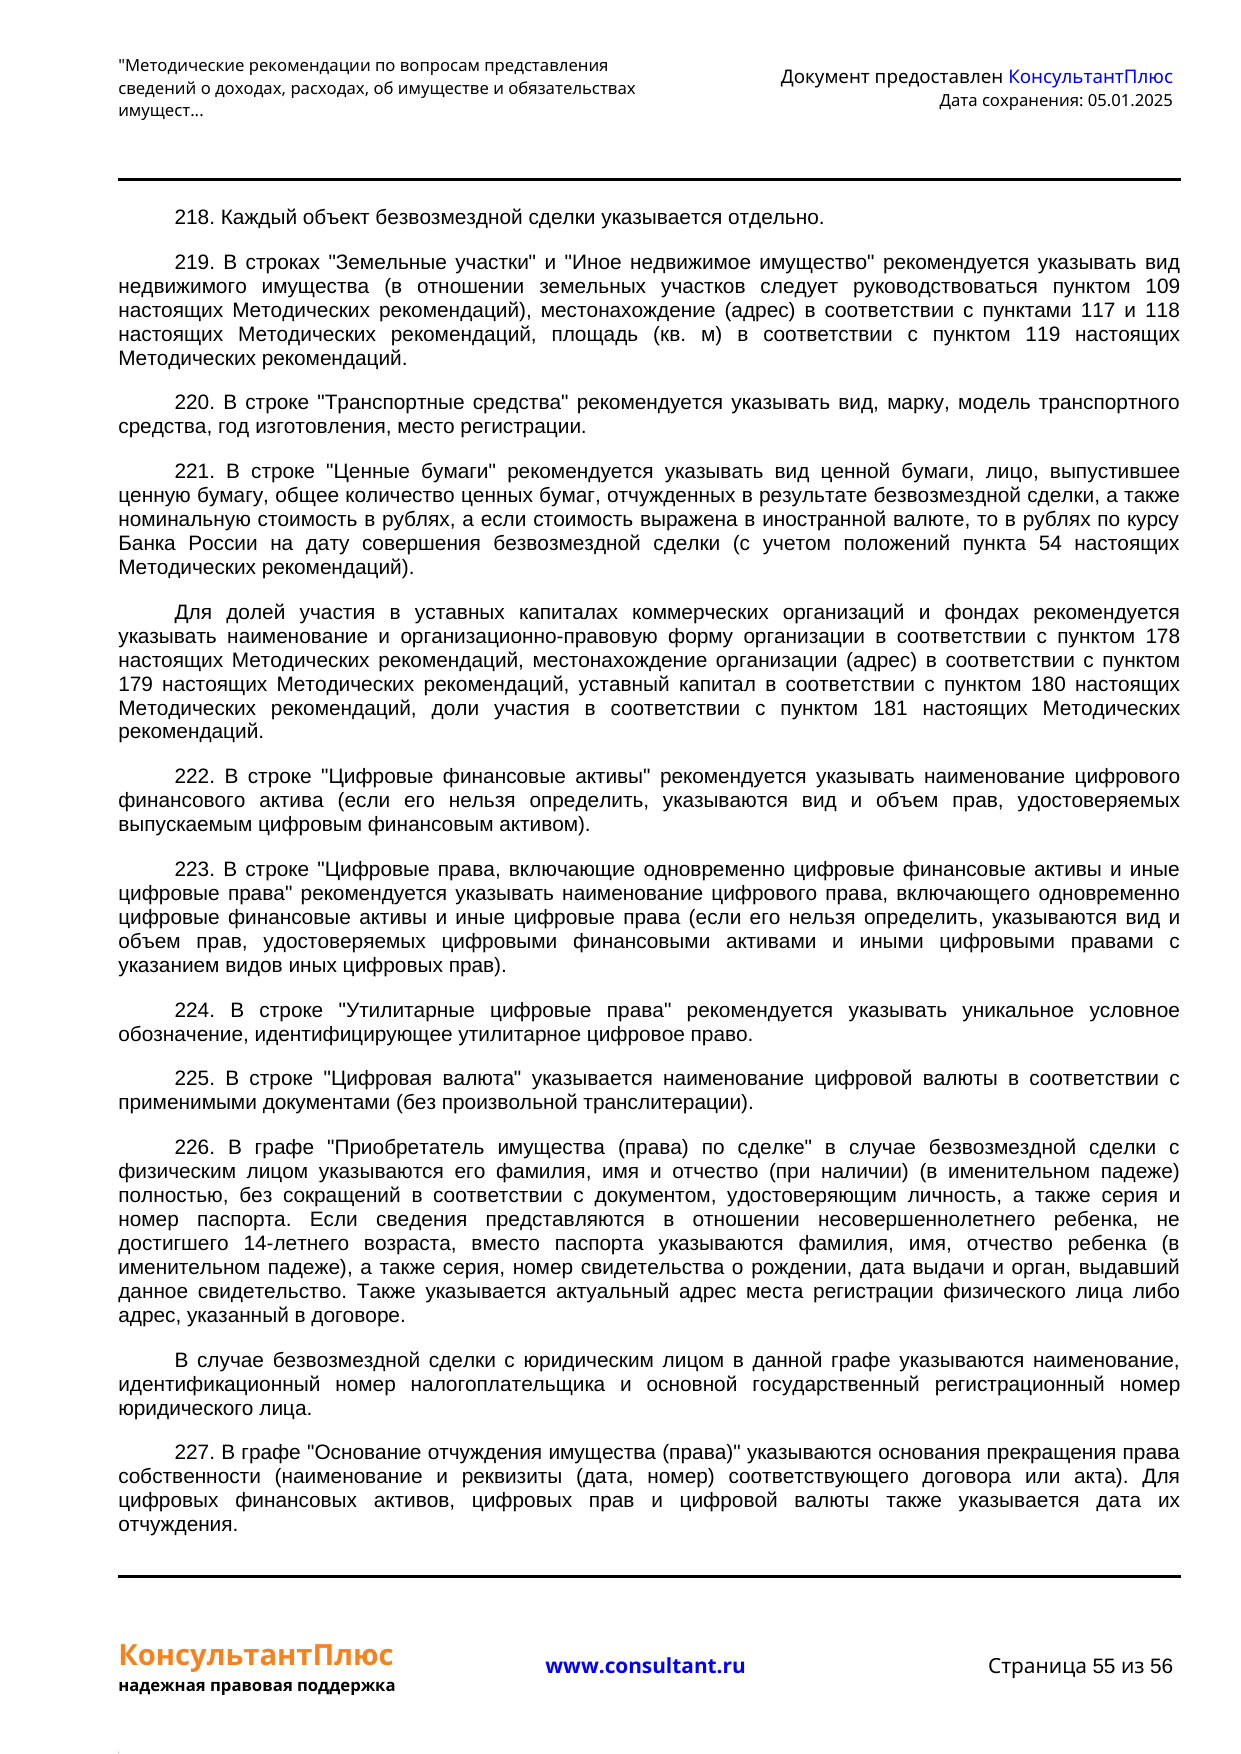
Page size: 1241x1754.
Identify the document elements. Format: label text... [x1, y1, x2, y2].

text 226. В графе "Приобретатель имущества (права) по сделке" в случае безвозмездной сделки с физическим лицом указываются его фамилия, имя и отчество (при наличии) (в именительном падеже) полностью, без сокращений в соответствии с документом, удостоверяющим личность, а также серия и номер паспорта. Если сведения представляются в отношении несовершеннолетнего ребенка, не достигшего 14-летнего возраста, вместо паспорта указываются фамилия, имя, отчество ребенка (в именительном падеже), а также серия, номер свидетельства о рождении, дата выдачи и орган, выдавший данное свидетельство. Также указывается актуальный адрес места регистрации физического лица либо адрес, указанный в договоре. [118, 1135, 1181, 1327]
text Для долей участия в уставных капиталах коммерческих организаций и фондах рекомендуется указывать наименование и организационно-правовую форму организации в соответствии с пунктом 178 настоящих Методических рекомендаций, местонахождение организации (адрес) в соответствии с пунктом 179 настоящих Методических рекомендаций, уставный капитал в соответствии с пунктом 180 настоящих Методических рекомендаций, доли участия в соответствии с пунктом 181 настоящих Методических рекомендаций. [118, 599, 1181, 743]
text 225. В строке "Цифровая валюта" указывается наименование цифровой валюты в соответствии с применимыми документами (без произвольной транслитерации). [118, 1066, 1181, 1114]
text 220. В строке "Транспортные средства" рекомендуется указывать вид, марку, модель транспортного средства, год изготовления, место регистрации. [118, 390, 1181, 438]
text 219. В строках "Земельные участки" и "Иное недвижимое имущество" рекомендуется указывать вид недвижимого имущества (в отношении земельных участков следует руководствоваться пунктом 109 настоящих Методических рекомендаций), местонахождение (адрес) в соответствии с пунктами 117 и 118 настоящих Методических рекомендаций, площадь (кв. м) в соответствии с пунктом 119 настоящих Методических рекомендаций. [118, 249, 1181, 369]
text В случае безвозмездной сделки с юридическим лицом в данной графе указываются наименование, идентификационный номер налогоплательщика и основной государственный регистрационный номер юридического лица. [118, 1347, 1181, 1419]
text 224. В строке "Утилитарные цифровые права" рекомендуется указывать уникальное условное обозначение, идентифицирующее утилитарное цифровое право. [118, 997, 1181, 1045]
text 221. В строке "Ценные бумаги" рекомендуется указывать вид ценной бумаги, лицо, выпустившее ценную бумагу, общее количество ценных бумаг, отчужденных в результате безвозмездной сделки, а также номинальную стоимость в рублях, а если стоимость выражена в иностранной валюте, то в рублях по курсу Банка России на дату совершения безвозмездной сделки (с учетом положений пункта 54 настоящих Методических рекомендаций). [118, 459, 1181, 579]
text 223. В строке "Цифровые права, включающие одновременно цифровые финансовые активы и иные цифровые права" рекомендуется указывать наименование цифрового права, включающего одновременно цифровые финансовые активы и иные цифровые права (если его нельзя определить, указываются вид и объем прав, удостоверяемых цифровыми финансовыми активами и иными цифровыми правами с указанием видов иных цифровых прав). [118, 857, 1181, 977]
text 222. В строке "Цифровые финансовые активы" рекомендуется указывать наименование цифрового финансового актива (если его нельзя определить, указываются вид и объем прав, удостоверяемых выпускаемым цифровым финансовым активом). [118, 764, 1181, 836]
text 227. В графе "Основание отчуждения имущества (права)" указываются основания прекращения права собственности (наименование и реквизиты (дата, номер) соответствующего договора или акта). Для цифровых финансовых активов, цифровых прав и цифровой валюты также указывается дата их отчуждения. [118, 1440, 1181, 1536]
text 218. Каждый объект безвозмездной сделки указывается отдельно. [118, 205, 1181, 229]
